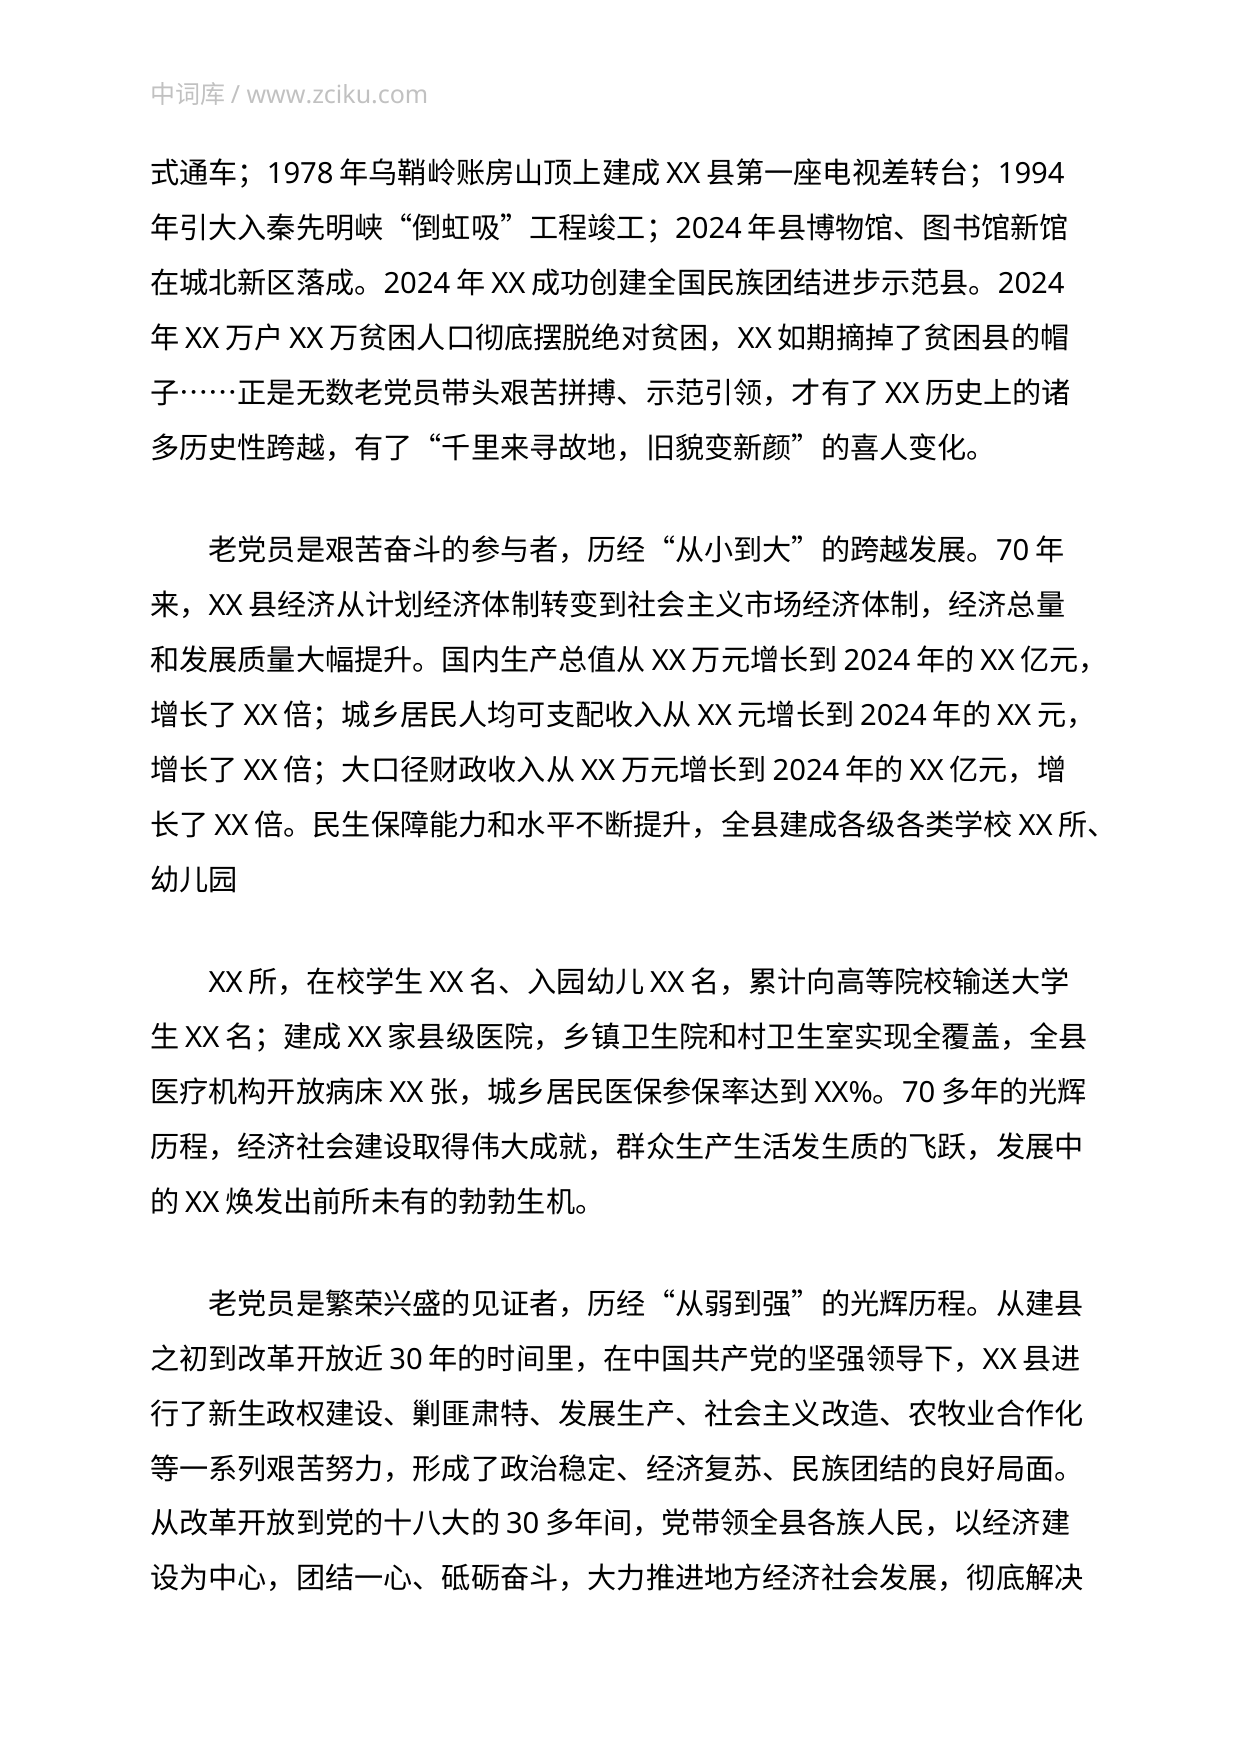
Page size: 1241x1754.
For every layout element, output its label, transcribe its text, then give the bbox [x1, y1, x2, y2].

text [150, 1280, 1090, 1597]
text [150, 150, 1090, 467]
text 老党员是艰苦奋斗的参与者，历经“从小到大”的跨越发展。70年来，XX县经济从计划经济体制转变到社会主义市场经济体制，经济总量和发展质量大幅提升。国内生产总值从XX万元增长到2024年的XX亿元，增长了XX倍；城乡居民人均可支配收入从XX元增长到2024年的XX元，增长了XX倍；大口径财政收入从XX万元增长到2024年的XX亿元，增长了XX倍。民生保障能力和水平不断提升，全县建成各级各类学校XX所、幼儿园 [150, 527, 1090, 899]
text XX所，在校学生XX名、入园幼儿XX名，累计向高等院校输送大学生XX名；建成XX家县级医院，乡镇卫生院和村卫生室实现全覆盖，全县医疗机构开放病床XX张，城乡居民医保参保率达到XX%。70多年的光辉历程，经济社会建设取得伟大成就，群众生产生活发生质的飞跃，发展中的XX焕发出前所未有的勃勃生机。 [150, 958, 1090, 1221]
